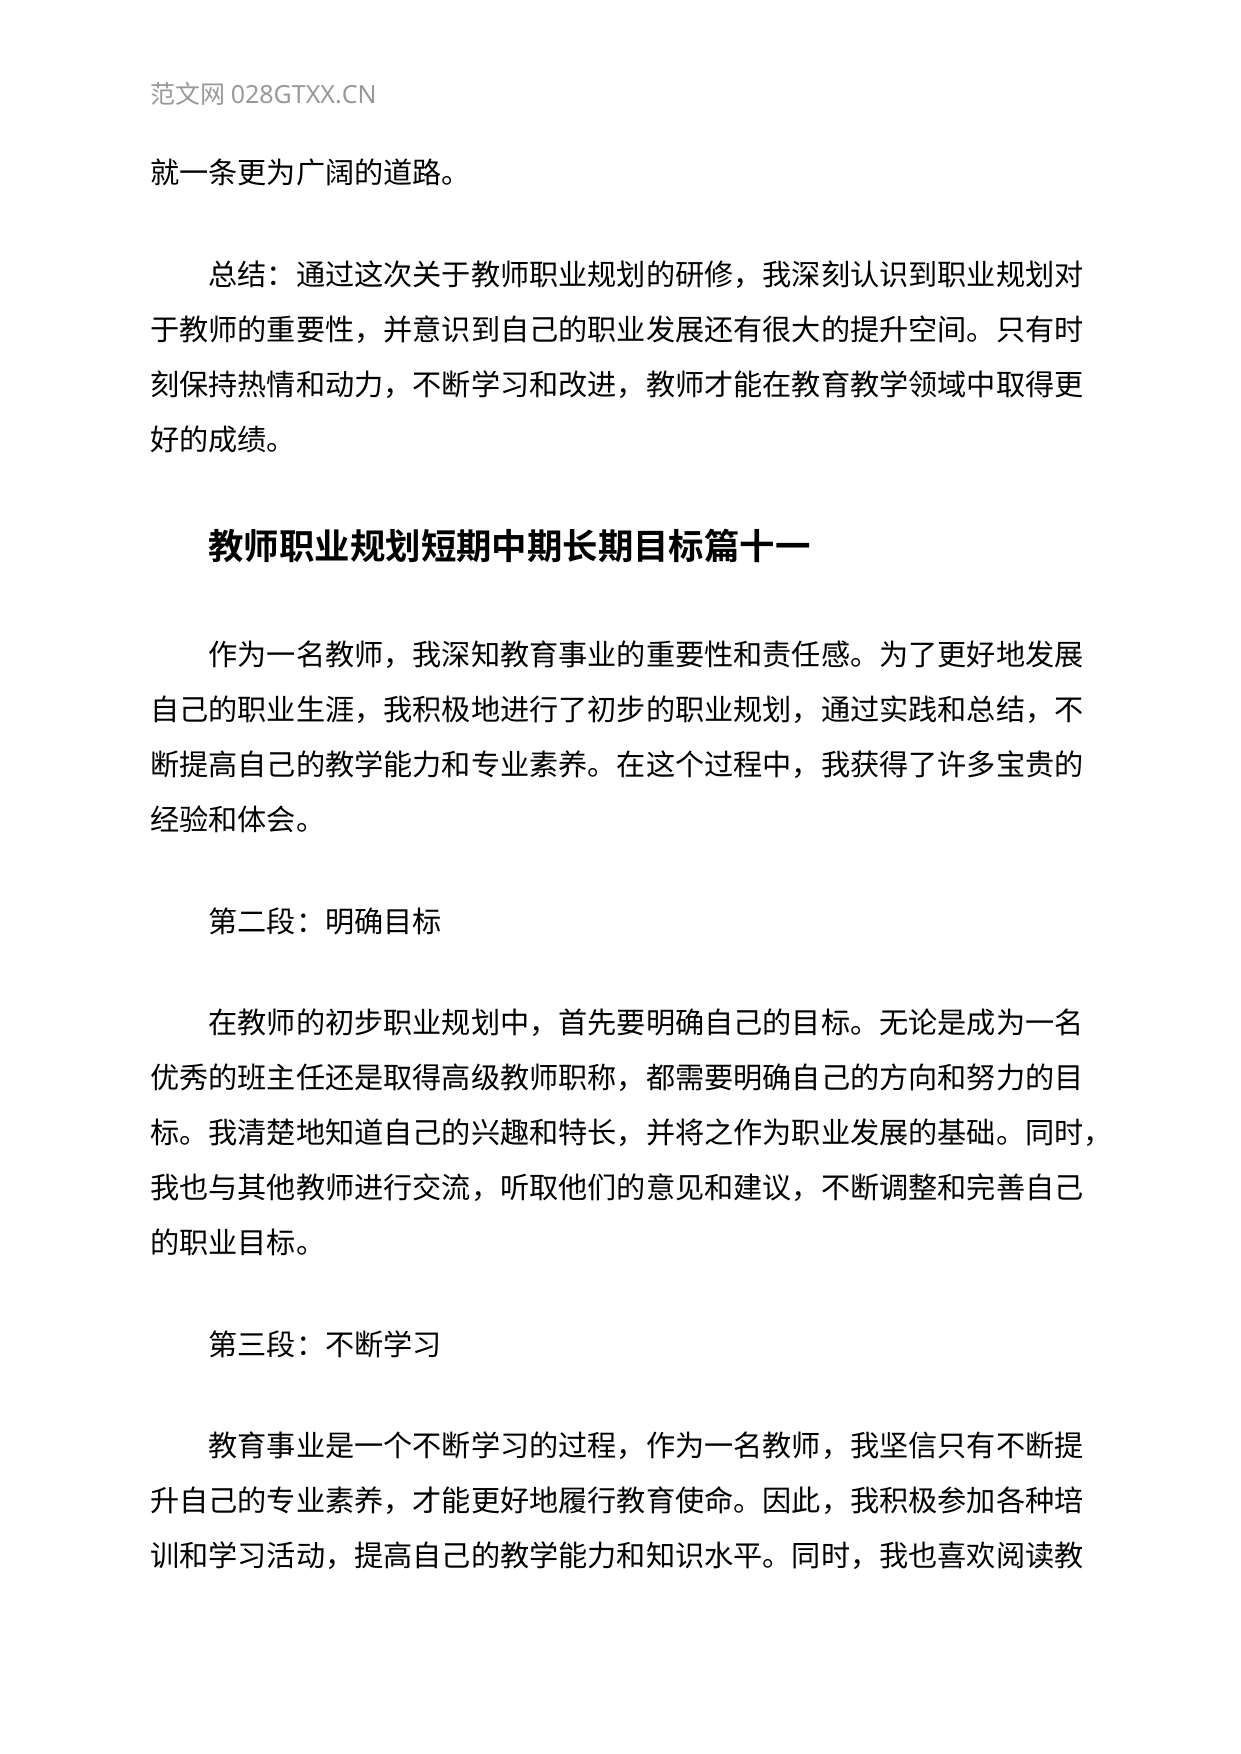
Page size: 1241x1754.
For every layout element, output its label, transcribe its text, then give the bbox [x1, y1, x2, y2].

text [150, 150, 1090, 192]
text 作为一名教师，我深知教育事业的重要性和责任感。为了更好地发展自己的职业生涯，我积极地进行了初步的职业规划，通过实践和总结，不断提高自己的教学能力和专业素养。在这个过程中，我获得了许多宝贵的经验和体会。 [150, 632, 1090, 839]
text 第三段：不断学习 [150, 1321, 1090, 1363]
text 在教师的初步职业规划中，首先要明确自己的目标。无论是成为一名优秀的班主任还是取得高级教师职称，都需要明确自己的方向和努力的目标。我清楚地知道自己的兴趣和特长，并将之作为职业发展的基础。同时，我也与其他教师进行交流，听取他们的意见和建议，不断调整和完善自己的职业目标。 [150, 1000, 1090, 1262]
text 总结：通过这次关于教师职业规划的研修，我深刻认识到职业规划对于教师的重要性，并意识到自己的职业发展还有很大的提升空间。只有时刻保持热情和动力，不断学习和改进，教师才能在教育教学领域中取得更好的成绩。 [150, 252, 1090, 459]
text 第二段：明确目标 [150, 898, 1090, 940]
text 教师职业规划短期中期长期目标篇十一 [150, 518, 1090, 569]
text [150, 1423, 1090, 1575]
